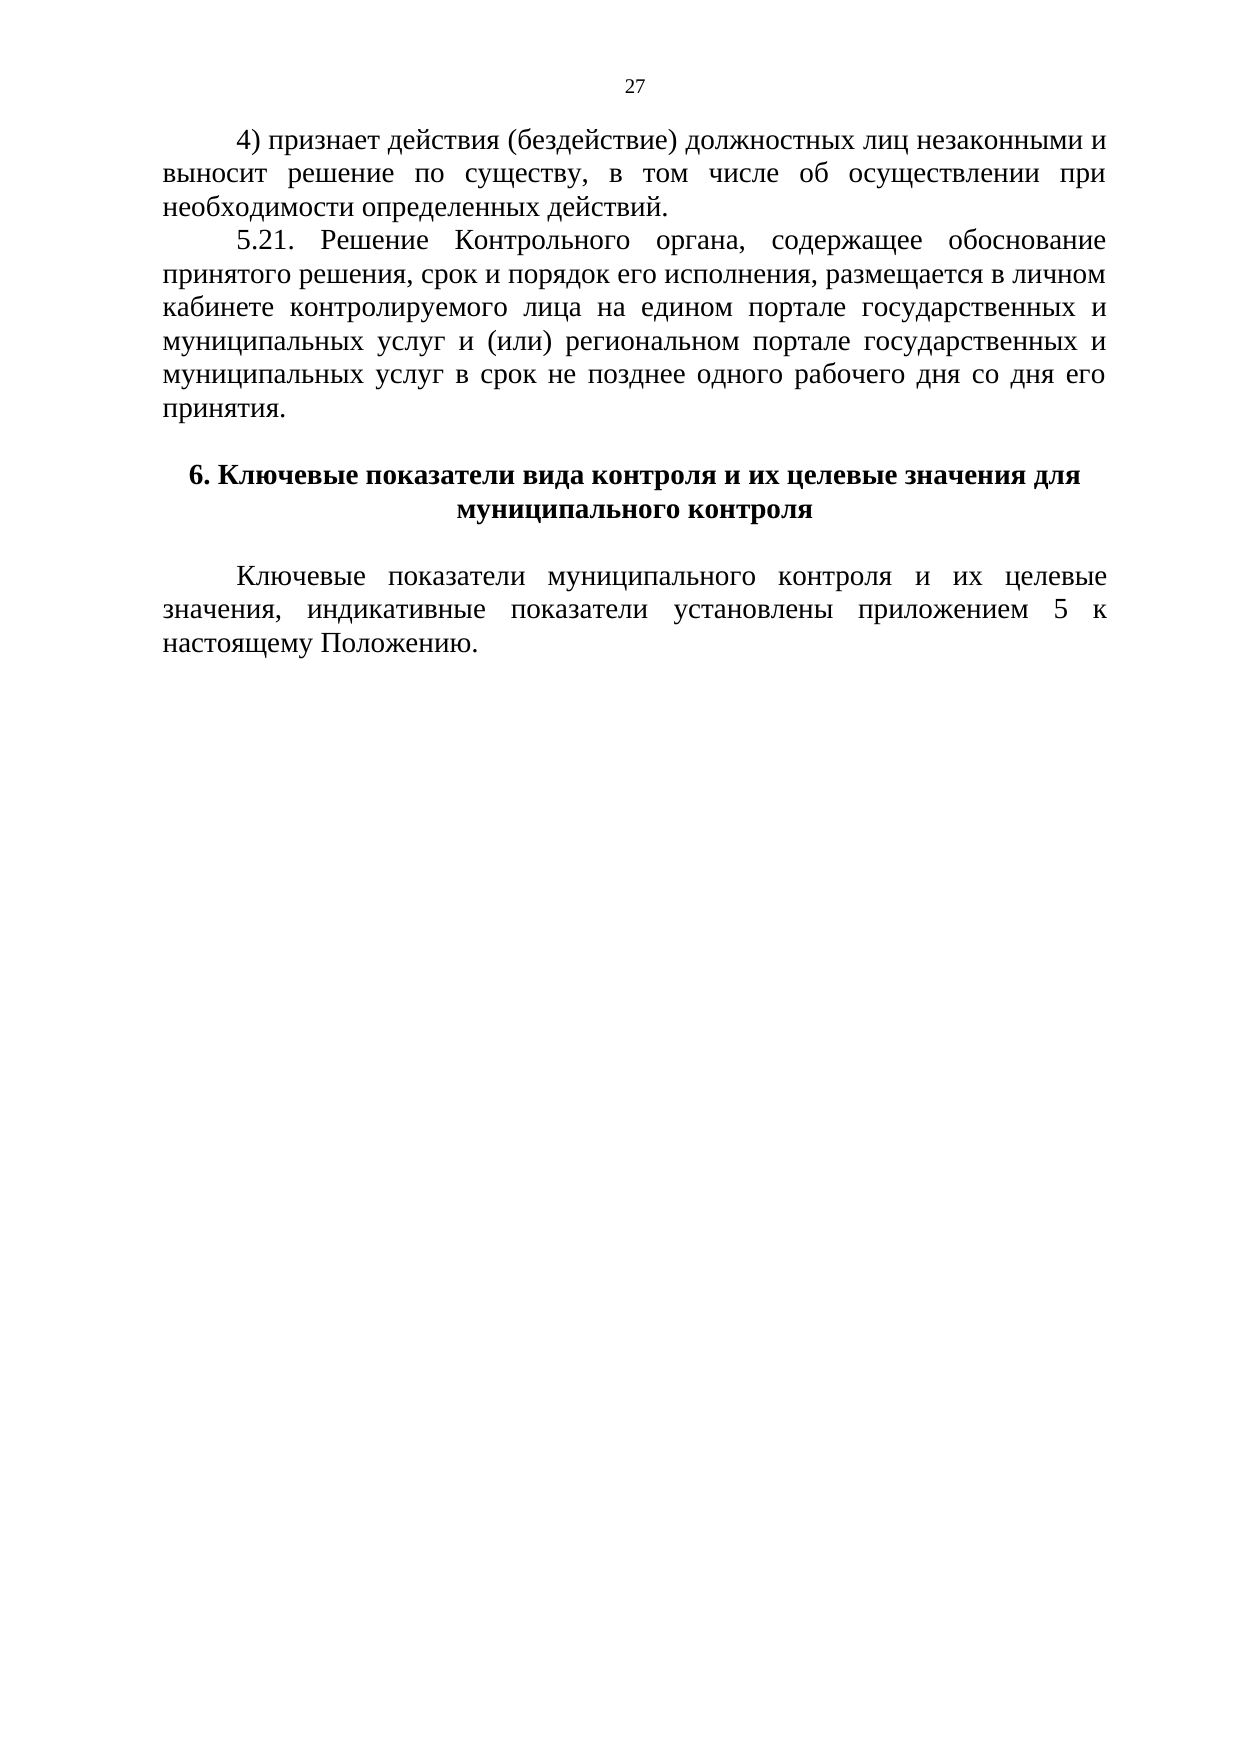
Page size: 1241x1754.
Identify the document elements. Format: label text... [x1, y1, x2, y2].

list Ключевые показатели муниципального контроля и их целевые значения, индикативные показатели установлены приложением 5 к настоящему Положению. [162, 558, 1107, 658]
list 6. Ключевые показатели вида контроля и их целевые значения для муниципального контроля [162, 457, 1107, 524]
text 5.21. Решение Контрольного органа, содержащее обоснование принятого решения, срок и порядок его исполнения, размещается в личном кабинете контролируемого лица на едином портале государственных и муниципальных услуг и (или) региональном портале государственных и муниципальных услуг в срок не позднее одного рабочего дня со дня его принятия. [162, 222, 1107, 424]
text 4) признает действия (бездействие) должностных лиц незаконными и выносит решение по существу, в том числе об осуществлении при необходимости определенных действий. [162, 122, 1107, 222]
